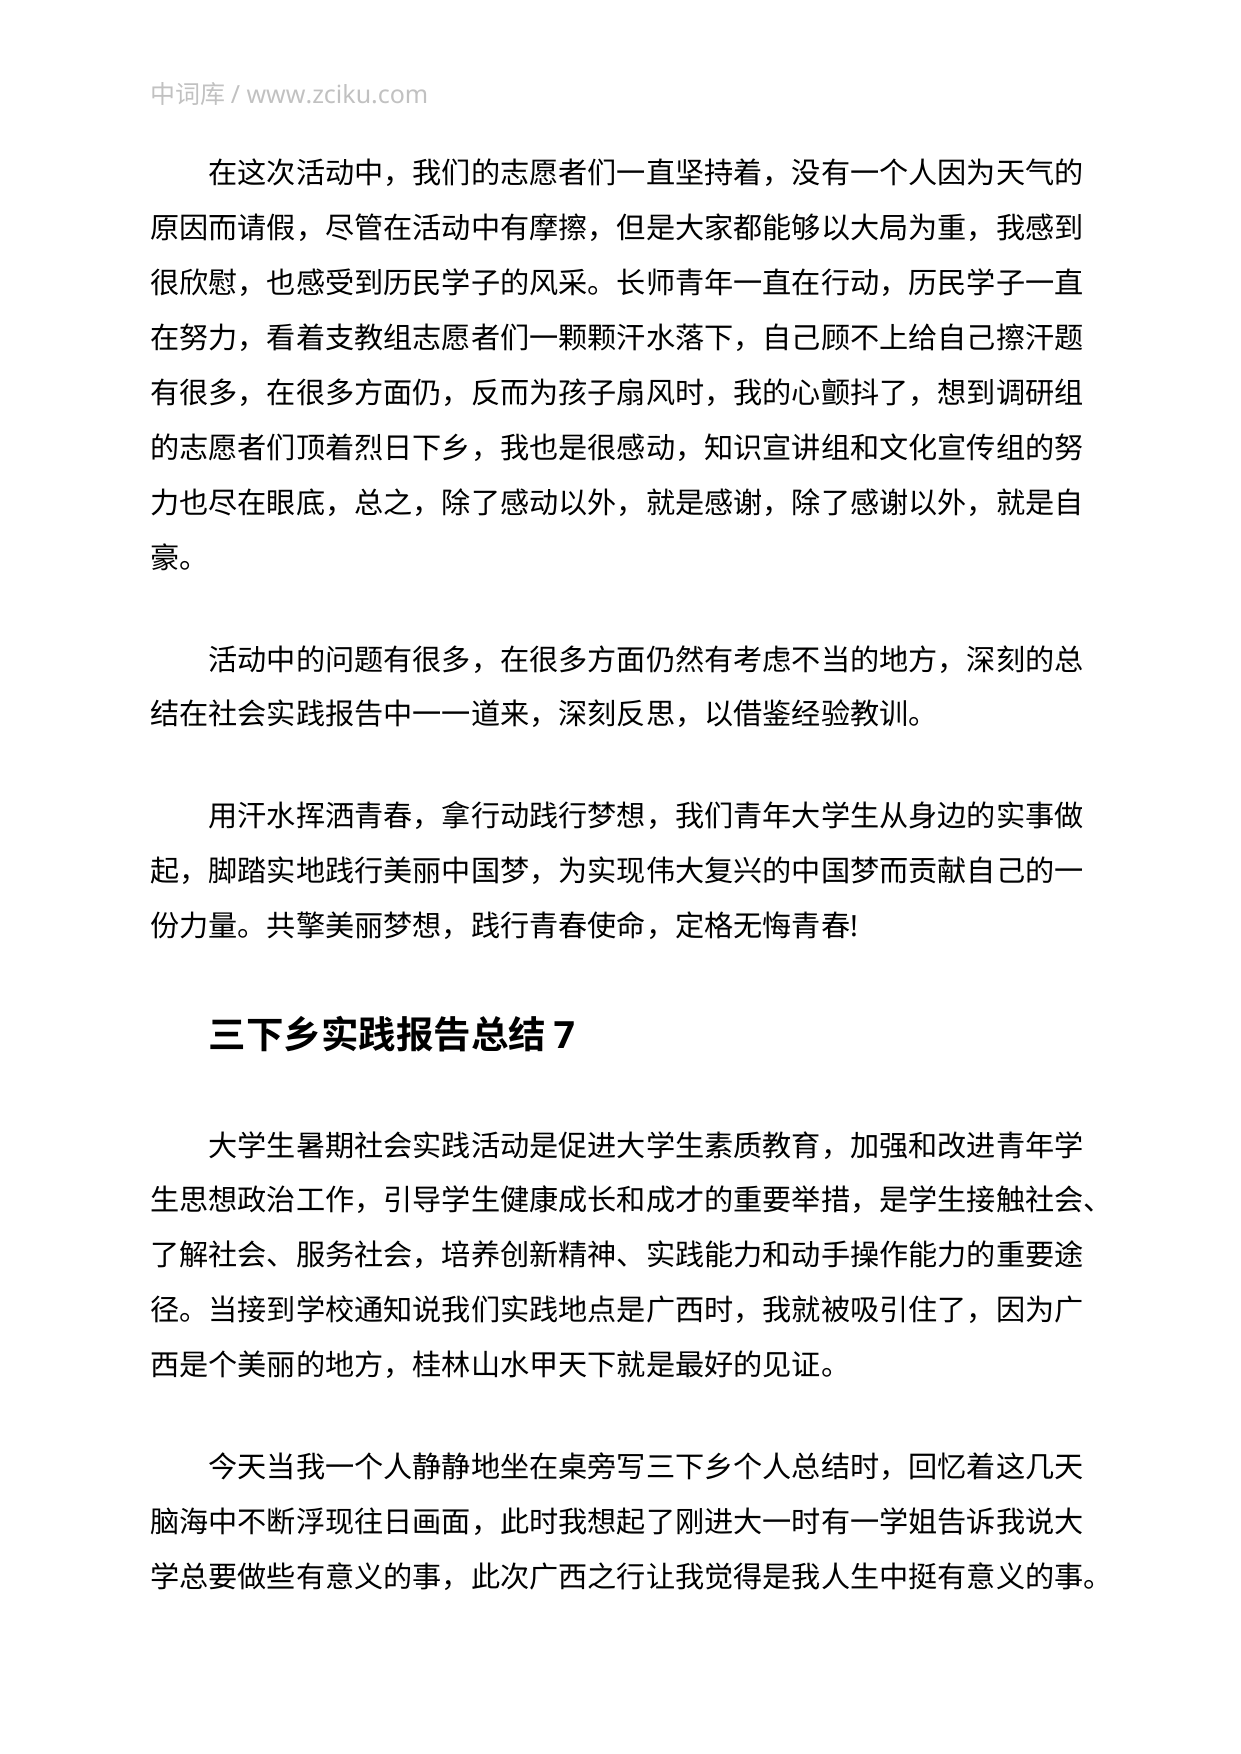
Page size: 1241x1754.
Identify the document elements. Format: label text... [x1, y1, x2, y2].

text 在这次活动中，我们的志愿者们一直坚持着，没有一个人因为天气的原因而请假，尽管在活动中有摩擦，但是大家都能够以大局为重，我感到很欣慰，也感受到历民学子的风采。长师青年一直在行动，历民学子一直在努力，看着支教组志愿者们一颗颗汗水落下，自己顾不上给自己擦汗题有很多，在很多方面仍，反而为孩子扇风时，我的心颤抖了，想到调研组的志愿者们顶着烈日下乡，我也是很感动，知识宣讲组和文化宣传组的努力也尽在眼底，总之，除了感动以外，就是感谢，除了感谢以外，就是自豪。 [150, 150, 1090, 577]
text 三下乡实践报告总结7 [150, 1004, 1090, 1059]
text 大学生暑期社会实践活动是促进大学生素质教育，加强和改进青年学生思想政治工作，引导学生健康成长和成才的重要举措，是学生接触社会、了解社会、服务社会，培养创新精神、实践能力和动手操作能力的重要途径。当接到学校通知说我们实践地点是广西时，我就被吸引住了，因为广西是个美丽的地方，桂林山水甲天下就是最好的见证。 [150, 1122, 1090, 1384]
text 活动中的问题有很多，在很多方面仍然有考虑不当的地方，深刻的总结在社会实践报告中一一道来，深刻反思，以借鉴经验教训。 [150, 636, 1090, 733]
text 用汗水挥洒青春，拿行动践行梦想，我们青年大学生从身边的实事做起，脚踏实地践行美丽中国梦，为实现伟大复兴的中国梦而贡献自己的一份力量。共擎美丽梦想，践行青春使命，定格无悔青春! [150, 793, 1090, 945]
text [150, 1443, 1090, 1596]
